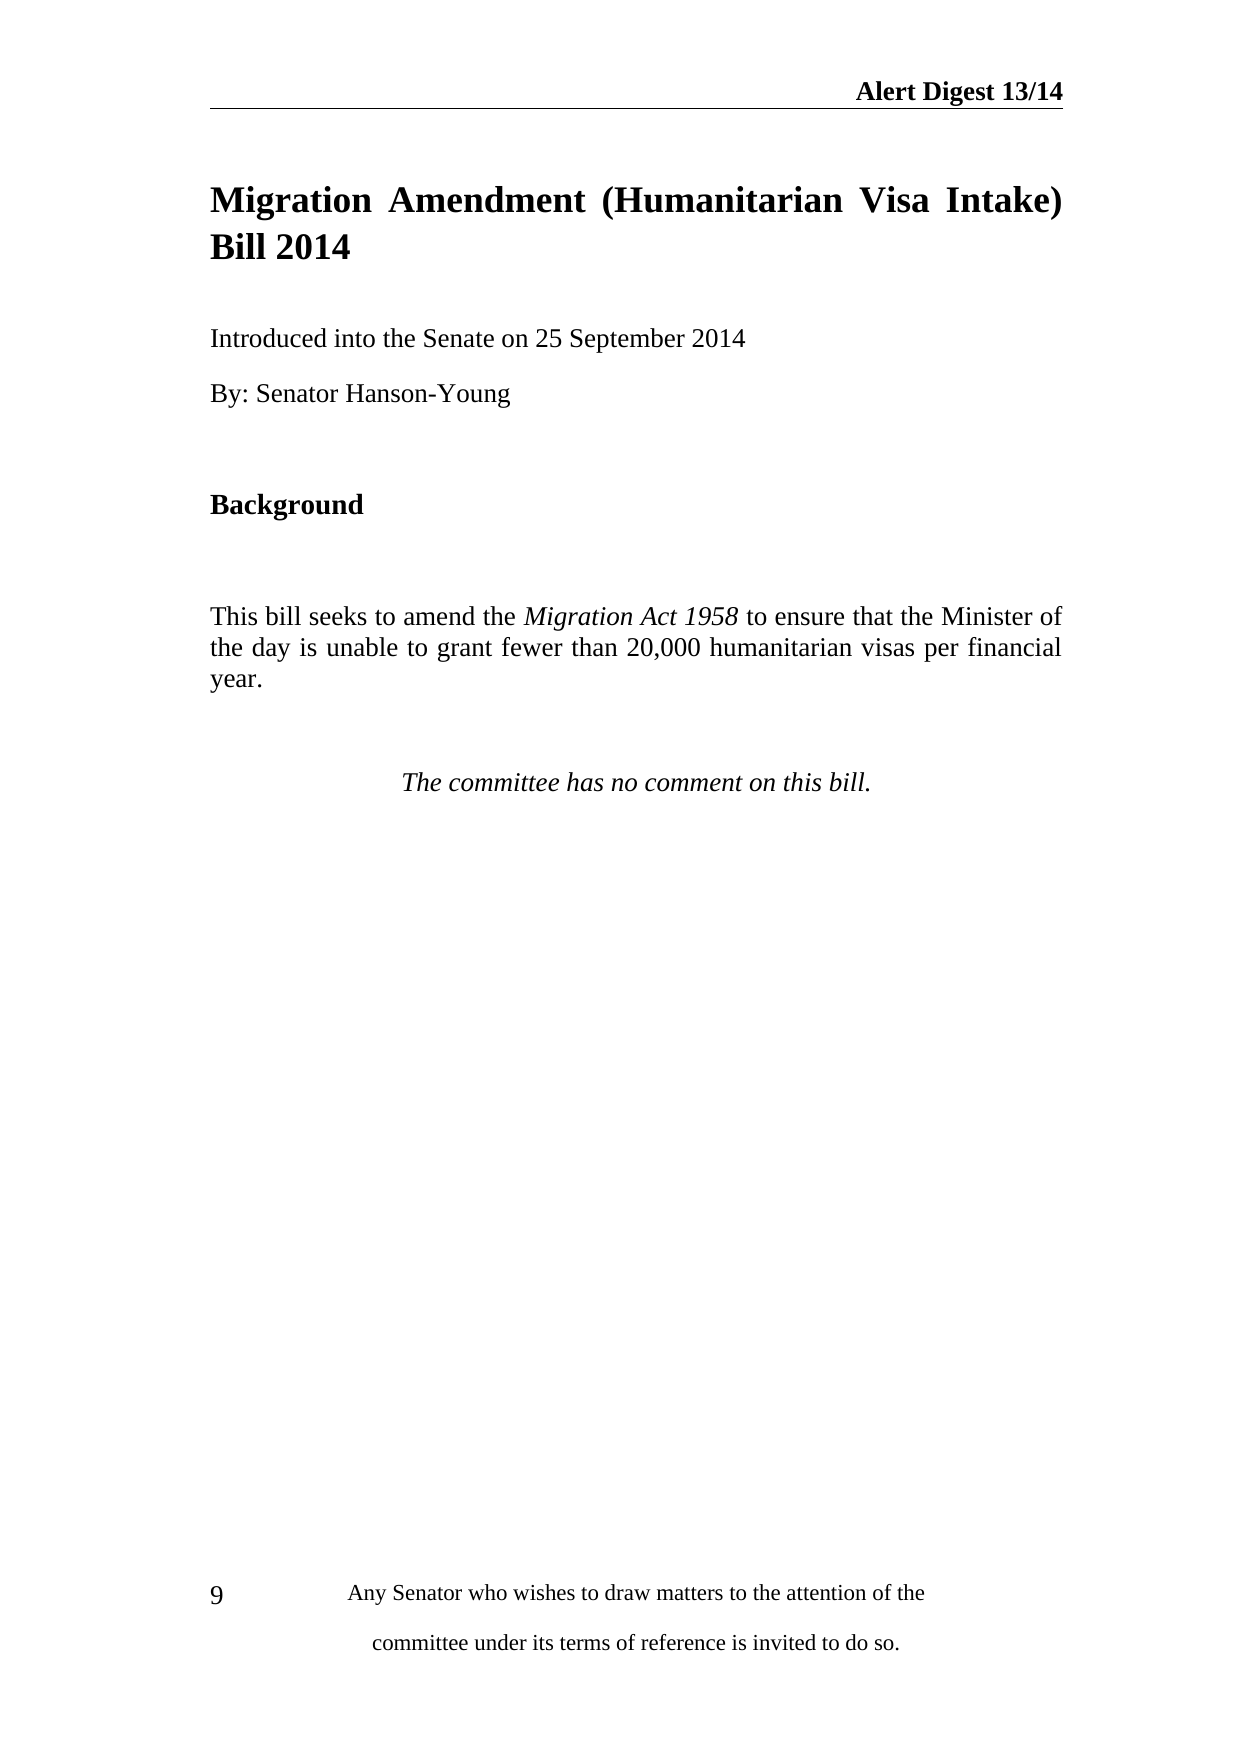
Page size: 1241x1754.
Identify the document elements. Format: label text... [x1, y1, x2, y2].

text Migration Amendment (Humanitarian Visa Intake) Bill 2014 [210, 177, 1063, 268]
text This bill seeks to amend the Migration Act 1958 to ensure that the Minister of the day is unable to grant fewer than 20,000 humanitarian visas per financial year. [210, 600, 1063, 693]
text Background [210, 487, 1063, 521]
text The committee has no comment on this bill. [210, 766, 1063, 797]
text By: Senator Hanson-Young [210, 377, 1063, 408]
text Introduced into the Senate on 25 September 2014 [210, 322, 1063, 353]
